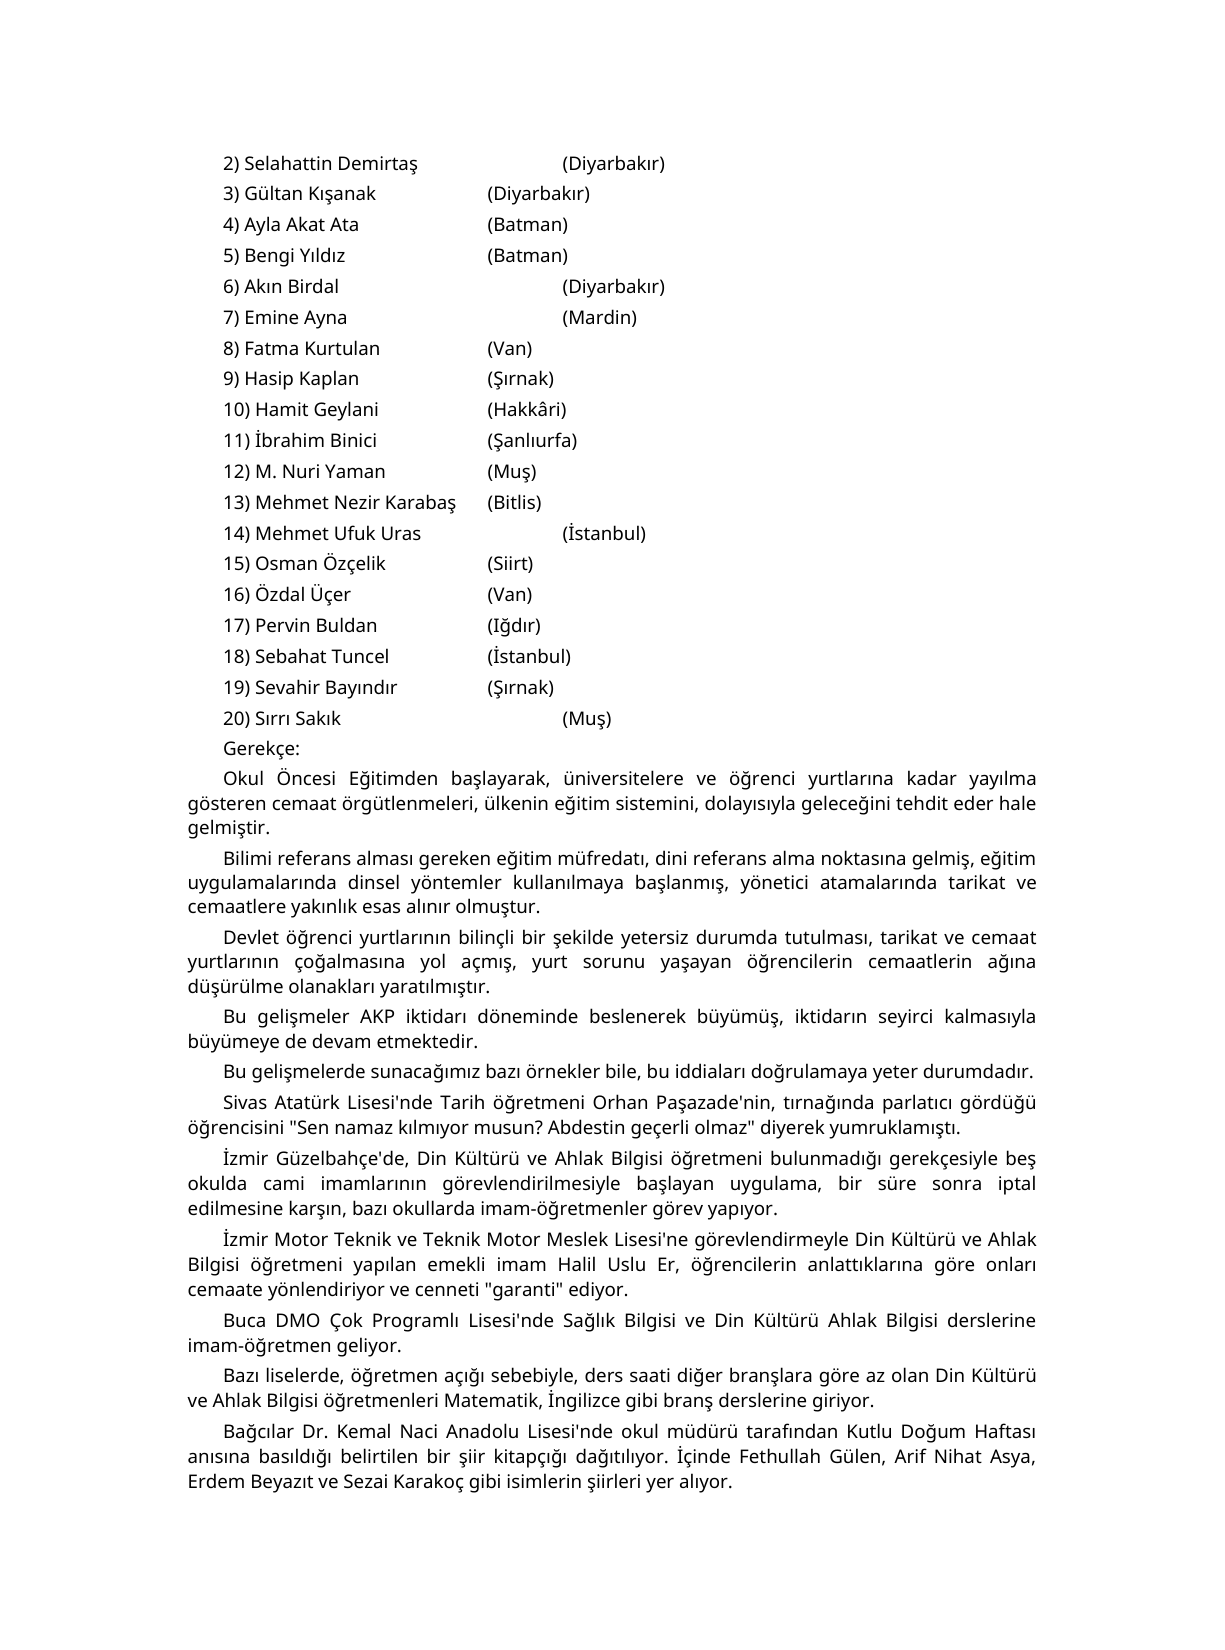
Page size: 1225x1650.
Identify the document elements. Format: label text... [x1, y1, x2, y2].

text 7) Emine Ayna (Mardin) [187, 304, 1037, 329]
text Okul Öncesi Eğitimden başlayarak, üniversitelere ve öğrenci yurtlarına kadar yayılma gösteren cemaat örgütlenmeleri, ülkenin eğitim sistemini, dolayısıyla geleceğini tehdit eder hale gelmiştir. [187, 766, 1037, 839]
text 9) Hasip Kaplan (Şırnak) [187, 366, 1037, 391]
text 17) Pervin Buldan (Iğdır) [187, 612, 1037, 637]
text Bilimi referans alması gereken eğitim müfredatı, dini referans alma noktasına gelmiş, eğitim uygulamalarında dinsel yöntemler kullanılmaya başlanmış, yönetici atamalarında tarikat ve cemaatlere yakınlık esas alınır olmuştur. [187, 845, 1037, 919]
text Bu gelişmeler AKP iktidarı döneminde beslenerek büyümüş, iktidarın seyirci kalmasıyla büyümeye de devam etmektedir. [187, 1004, 1037, 1053]
text İzmir Motor Teknik ve Teknik Motor Meslek Lisesi'ne görevlendirmeyle Din Kültürü ve Ahlak Bilgisi öğretmeni yapılan emekli imam Halil Uslu Er, öğrencilerin anlattıklarına göre onları cemaate yönlendiriyor ve cenneti "garanti" ediyor. [187, 1226, 1037, 1301]
text Sivas Atatürk Lisesi'nde Tarih öğretmeni Orhan Paşazade'nin, tırnağında parlatıcı gördüğü öğrencisini "Sen namaz kılmıyor musun? Abdestin geçerli olmaz" diyerek yumruklamıştı. [187, 1089, 1037, 1139]
text 11) İbrahim Binici (Şanlıurfa) [187, 427, 1037, 452]
text Bazı liselerde, öğretmen açığı sebebiyle, ders saati diğer branşlara göre az olan Din Kültürü ve Ahlak Bilgisi öğretmenleri Matematik, İngilizce gibi branş derslerine giriyor. [187, 1363, 1037, 1413]
text Gerekçe: [187, 736, 1037, 760]
text Devlet öğrenci yurtlarının bilinçli bir şekilde yetersiz durumda tutulması, tarikat ve cemaat yurtlarının çoğalmasına yol açmış, yurt sorunu yaşayan öğrencilerin cemaatlerin ağına düşürülme olanakları yaratılmıştır. [187, 925, 1037, 998]
text 10) Hamit Geylani (Hakkâri) [187, 397, 1037, 422]
text 8) Fatma Kurtulan (Van) [187, 335, 1037, 360]
text 3) Gültan Kışanak (Diyarbakır) [187, 181, 1037, 206]
text Buca DMO Çok Programlı Lisesi'nde Sağlık Bilgisi ve Din Kültürü Ahlak Bilgisi derslerine imam-öğretmen geliyor. [187, 1307, 1037, 1357]
text İzmir Güzelbahçe'de, Din Kültürü ve Ahlak Bilgisi öğretmeni bulunmadığı gerekçesiyle beş okulda cami imamlarının görevlendirilmesiyle başlayan uygulama, bir süre sonra iptal edilmesine karşın, bazı okullarda imam-öğretmenler görev yapıyor. [187, 1145, 1037, 1220]
text 20) Sırrı Sakık (Muş) [187, 705, 1037, 730]
text 19) Sevahir Bayındır (Şırnak) [187, 674, 1037, 699]
text 14) Mehmet Ufuk Uras (İstanbul) [187, 520, 1037, 545]
text 13) Mehmet Nezir Karabaş (Bitlis) [187, 489, 1037, 514]
text 2) Selahattin Demirtaş (Diyarbakır) [187, 150, 1037, 175]
text 18) Sebahat Tuncel (İstanbul) [187, 643, 1037, 668]
text Bu gelişmelerde sunacağımız bazı örnekler bile, bu iddiaları doğrulamaya yeter durumdadır. [187, 1059, 1037, 1084]
text 4) Ayla Akat Ata (Batman) [187, 212, 1037, 237]
text 16) Özdal Üçer (Van) [187, 582, 1037, 607]
text 12) M. Nuri Yaman (Muş) [187, 458, 1037, 483]
text Bağcılar Dr. Kemal Naci Anadolu Lisesi'nde okul müdürü tarafından Kutlu Doğum Haftası anısına basıldığı belirtilen bir şiir kitapçığı dağıtılıyor. İçinde Fethullah Gülen, Arif Nihat Asya, Erdem Beyazıt ve Sezai Karakoç gibi isimlerin şiirleri yer alıyor. [187, 1419, 1037, 1494]
text 15) Osman Özçelik (Siirt) [187, 551, 1037, 576]
text 5) Bengi Yıldız (Batman) [187, 242, 1037, 267]
text 6) Akın Birdal (Diyarbakır) [187, 273, 1037, 298]
